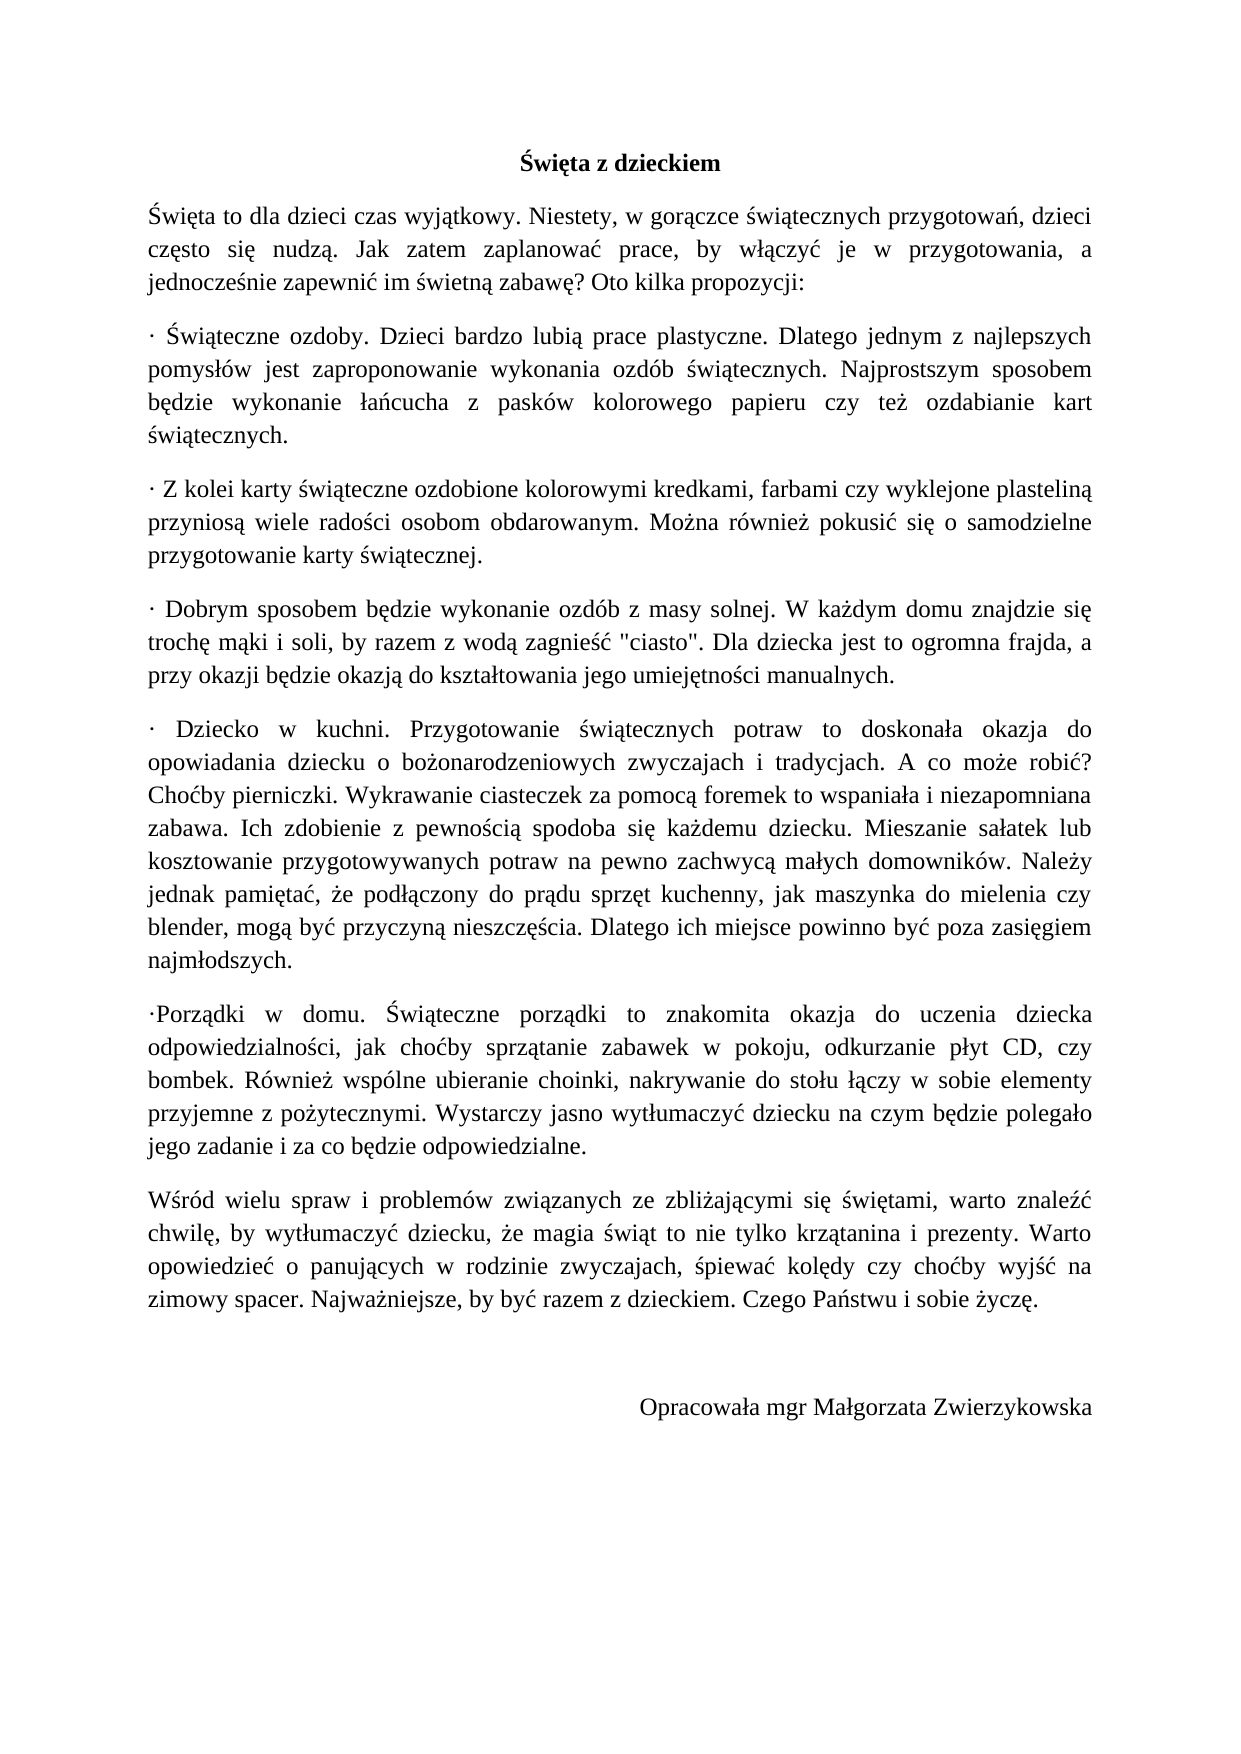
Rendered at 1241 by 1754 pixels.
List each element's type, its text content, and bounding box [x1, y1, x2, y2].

text · Dobrym sposobem będzie wykonanie ozdób z masy solnej. W każdym domu znajdzie się trochę mąki i soli, by razem z wodą zagnieść "ciasto". Dla dziecka jest to ogromna frajda, a przy okazji będzie okazją do kształtowania jego umiejętności manualnych. [148, 594, 1093, 689]
text · Dziecko w kuchni. Przygotowanie świątecznych potraw to doskonała okazja do opowiadania dziecku o bożonarodzeniowych zwyczajach i tradycjach. A co może robić? Choćby pierniczki. Wykrawanie ciasteczek za pomocą foremek to wspaniała i niezapomniana zabawa. Ich zdobienie z pewnością spodoba się każdemu dziecku. Mieszanie sałatek lub kosztowanie przygotowywanych potraw na pewno zachwycą małych domowników. Należy jednak pamiętać, że podłączony do prądu sprzęt kuchenny, jak maszynka do mielenia czy blender, mogą być przyczyną nieszczęścia. Dlatego ich miejsce powinno być poza zasięgiem najmłodszych. [148, 714, 1093, 974]
text · Z kolei karty świąteczne ozdobione kolorowymi kredkami, farbami czy wyklejone plasteliną przyniosą wiele radości osobom obdarowanym. Można również pokusić się o samodzielne przygotowanie karty świątecznej. [148, 474, 1093, 569]
text Święta to dla dzieci czas wyjątkowy. Niestety, w gorączce świątecznych przygotowań, dzieci często się nudzą. Jak zatem zaplanować prace, by włączyć je w przygotowania, a jednocześnie zapewnić im świetną zabawę? Oto kilka propozycji: [148, 201, 1093, 296]
text Opracowała mgr Małgorzata Zwierzykowska [148, 1392, 1093, 1421]
text Wśród wielu spraw i problemów związanych ze zbliżającymi się świętami, warto znaleźć chwilę, by wytłumaczyć dziecku, że magia świąt to nie tylko krzątanina i prezenty. Warto opowiedzieć o panujących w rodzinie zwyczajach, śpiewać kolędy czy choćby wyjść na zimowy spacer. Najważniejsze, by być razem z dzieckiem. Czego Państwu i sobie życzę. [148, 1185, 1093, 1313]
text ·Porządki w domu. Świąteczne porządki to znakomita okazja do uczenia dziecka odpowiedzialności, jak choćby sprzątanie zabawek w pokoju, odkurzanie płyt CD, czy bombek. Również wspólne ubieranie choinki, nakrywanie do stołu łączy w sobie elementy przyjemne z pożytecznymi. Wystarczy jasno wytłumaczyć dziecku na czym będzie polegało jego zadanie i za co będzie odpowiedzialne. [148, 999, 1093, 1160]
text Święta z dzieckiem [148, 148, 1093, 176]
text · Świąteczne ozdoby. Dzieci bardzo lubią prace plastyczne. Dlatego jednym z najlepszych pomysłów jest zaproponowanie wykonania ozdób świątecznych. Najprostszym sposobem będzie wykonanie łańcucha z pasków kolorowego papieru czy też ozdabianie kart świątecznych. [148, 321, 1093, 449]
